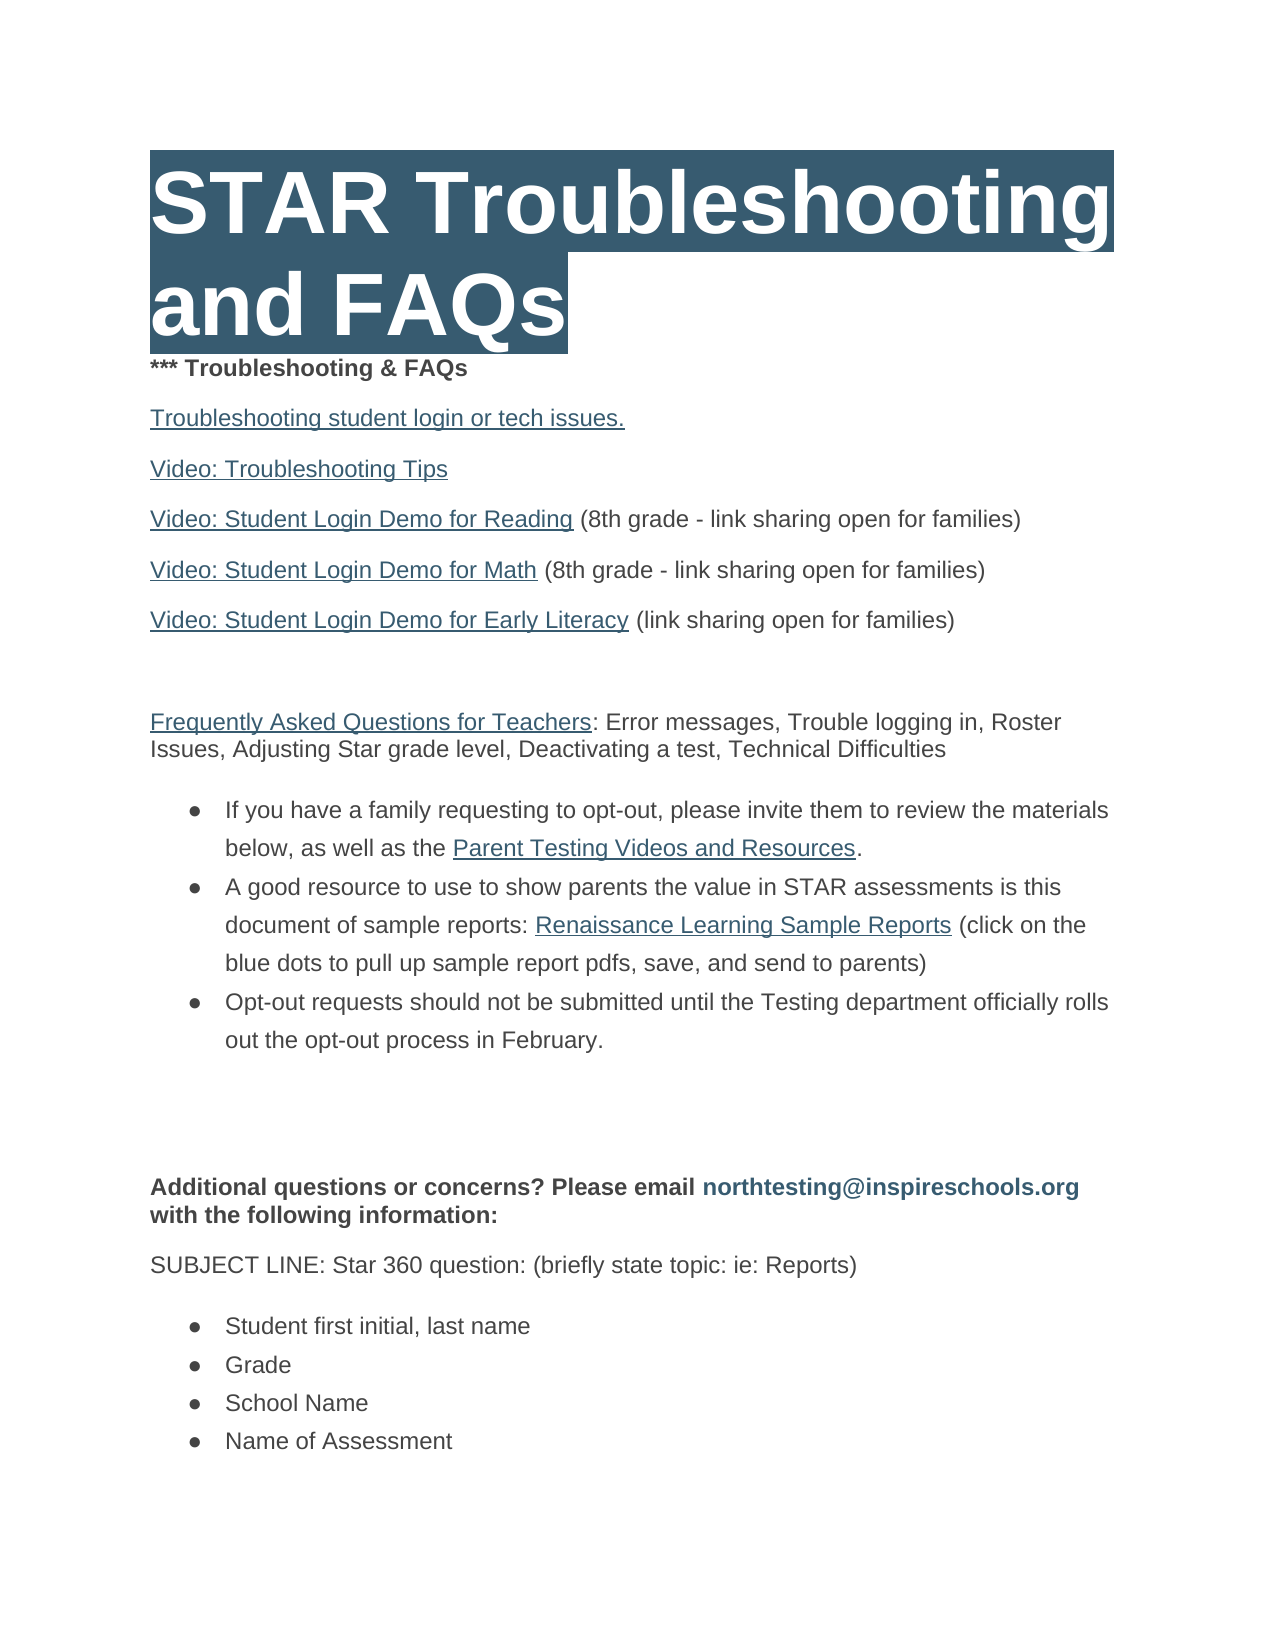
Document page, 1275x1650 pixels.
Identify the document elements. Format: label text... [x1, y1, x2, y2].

text Video: Troubleshooting Tips [150, 455, 1125, 482]
list A good resource to use to show parents the value in STAR assessments is this document of sample reports: Renaissance Learning Sample Reports (click on the blue dots to pull up sample report pdfs, save, and send to parents) [187, 873, 1125, 977]
text Frequently Asked Questions for Teachers: Error messages, Trouble logging in, Roster Issues, Adjusting Star grade level, Deactivating a test, Technical Difficulties [150, 707, 1125, 763]
subtitle STAR Troubleshooting and FAQs [568, 150, 1125, 354]
list Student first initial, last name [187, 1312, 1125, 1340]
list If you have a family requesting to opt-out, please invite them to review the materials below, as well as the Parent Testing Videos and Resources. [187, 796, 1125, 862]
list Opt-out requests should not be submitted until the Testing department officially rolls out the opt-out process in February. [187, 988, 1125, 1053]
list School Name [187, 1389, 1125, 1416]
text Video: Student Login Demo for Math (8th grade - link sharing open for families) [150, 556, 1125, 583]
text Video: Student Login Demo for Early Literacy (link sharing open for families) [150, 606, 1125, 634]
text Additional questions or concerns? Please email northtesting@inspireschools.org with the following information: [150, 1173, 1125, 1228]
text Video: Student Login Demo for Reading (8th grade - link sharing open for families) [150, 505, 1125, 533]
text Troubleshooting student login or tech issues. [150, 404, 1125, 432]
text SUBJECT LINE: Star 360 question: (briefly state topic: ie: Reports) [150, 1251, 1125, 1279]
list Grade [187, 1351, 1125, 1378]
text *** Troubleshooting & FAQs [150, 354, 1125, 381]
list Name of Assessment [187, 1427, 1125, 1455]
